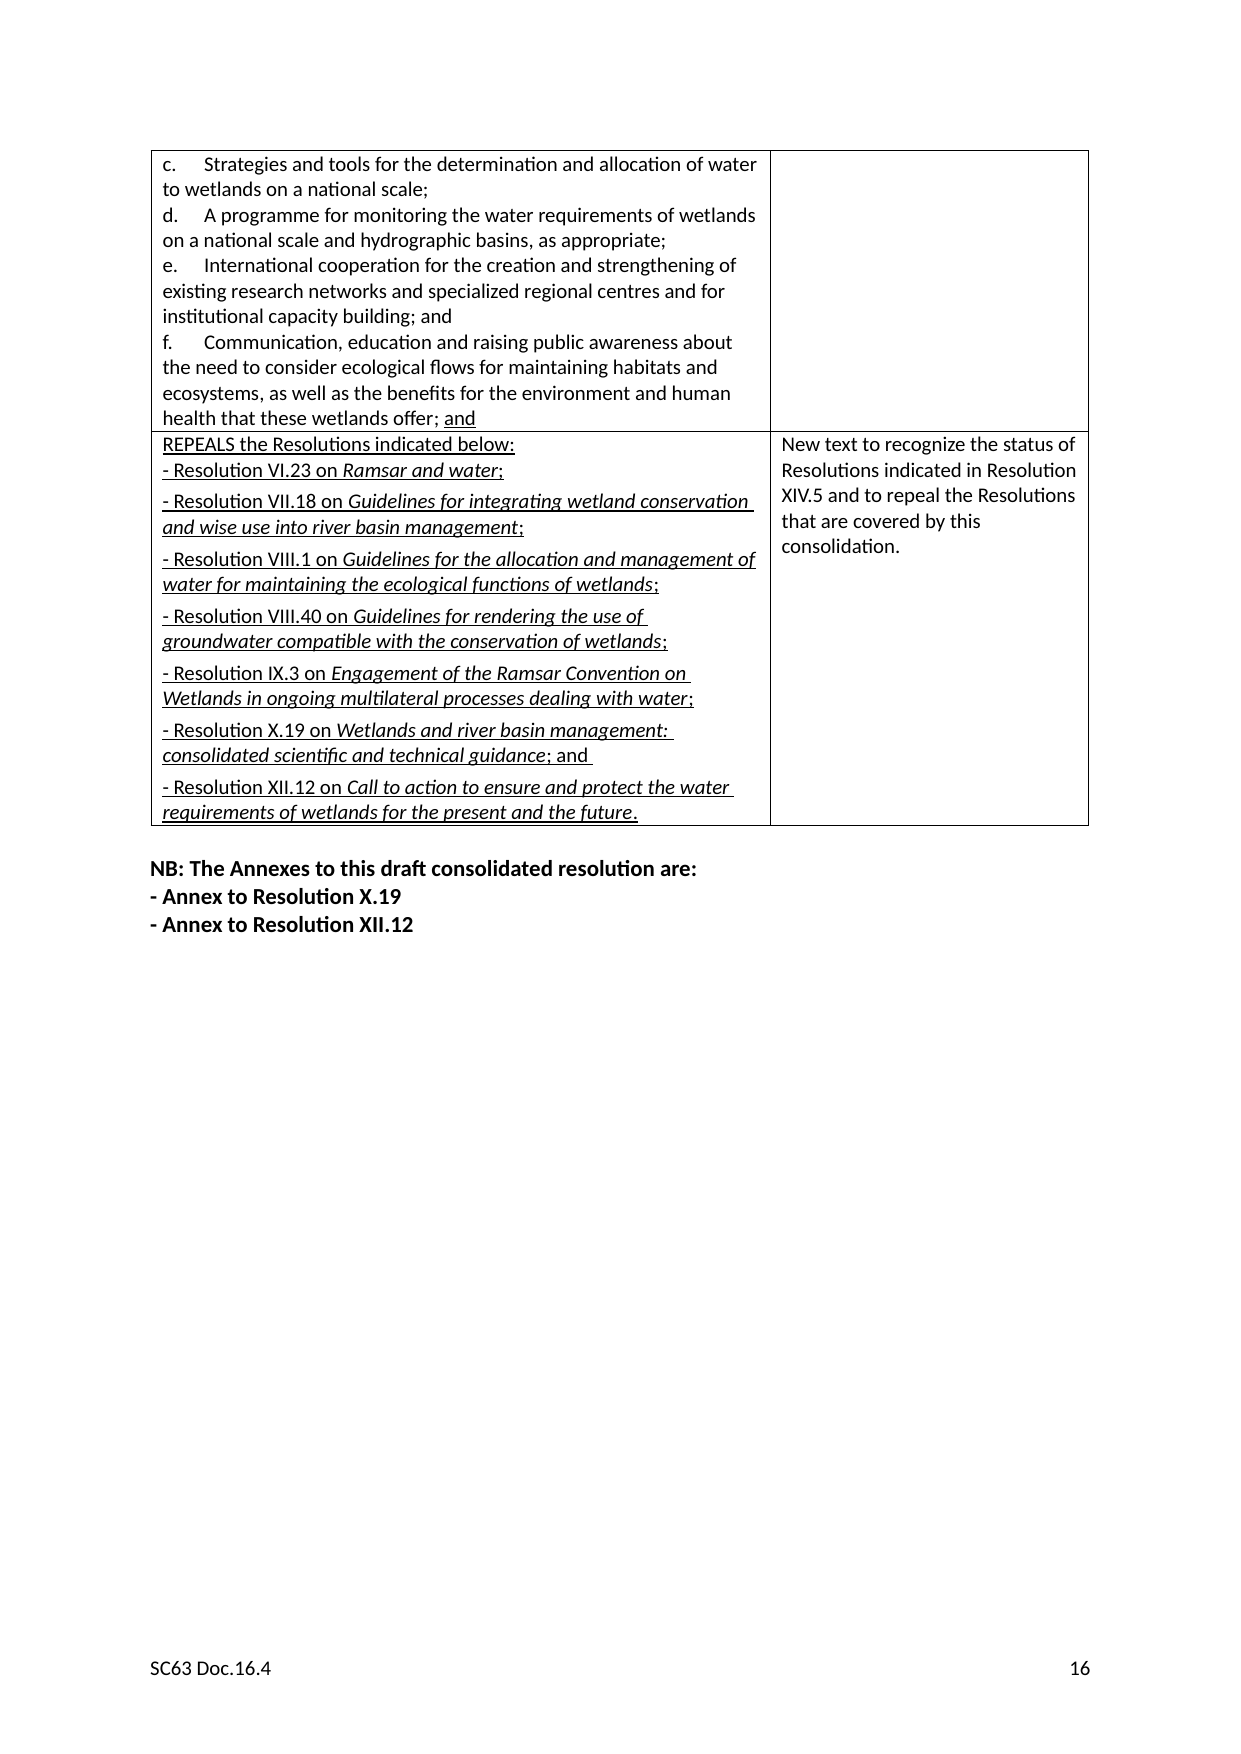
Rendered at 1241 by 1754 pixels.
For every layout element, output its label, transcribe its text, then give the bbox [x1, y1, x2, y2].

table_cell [771, 151, 1088, 431]
text NB: The Annexes to this draft consolidated resolution are: [150, 854, 1090, 882]
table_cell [152, 151, 770, 431]
table_cell REPEALS the Resolutions indicated below: - Resolution VI.23 on Ramsar and water; - Resolution VII.18 on Guidelines for integrating wetland conservation and wise use into river basin management; - Resolution VIII.1 on Guidelines for the allocation and management of water for maintaining the ecological functions of wetlands; - Resolution VIII.40 on Guidelines for rendering the use of groundwater compatible with the conservation of wetlands; - Resolution IX.3 on Engagement of the Ramsar Convention on Wetlands in ongoing multilateral processes dealing with water; - Resolution X.19 on Wetlands and river basin management: consolidated scientific and technical guidance; and - Resolution XII.12 on Call to action to ensure and protect the water requirements of wetlands for the present and the future. [152, 432, 770, 825]
text - Annex to Resolution XII.12 [150, 910, 1090, 938]
table_cell New text to recognize the status of Resolutions indicated in Resolution XIV.5 and to repeal the Resolutions that are covered by this consolidation. [771, 432, 1088, 825]
text - Annex to Resolution X.19 [150, 882, 1090, 910]
